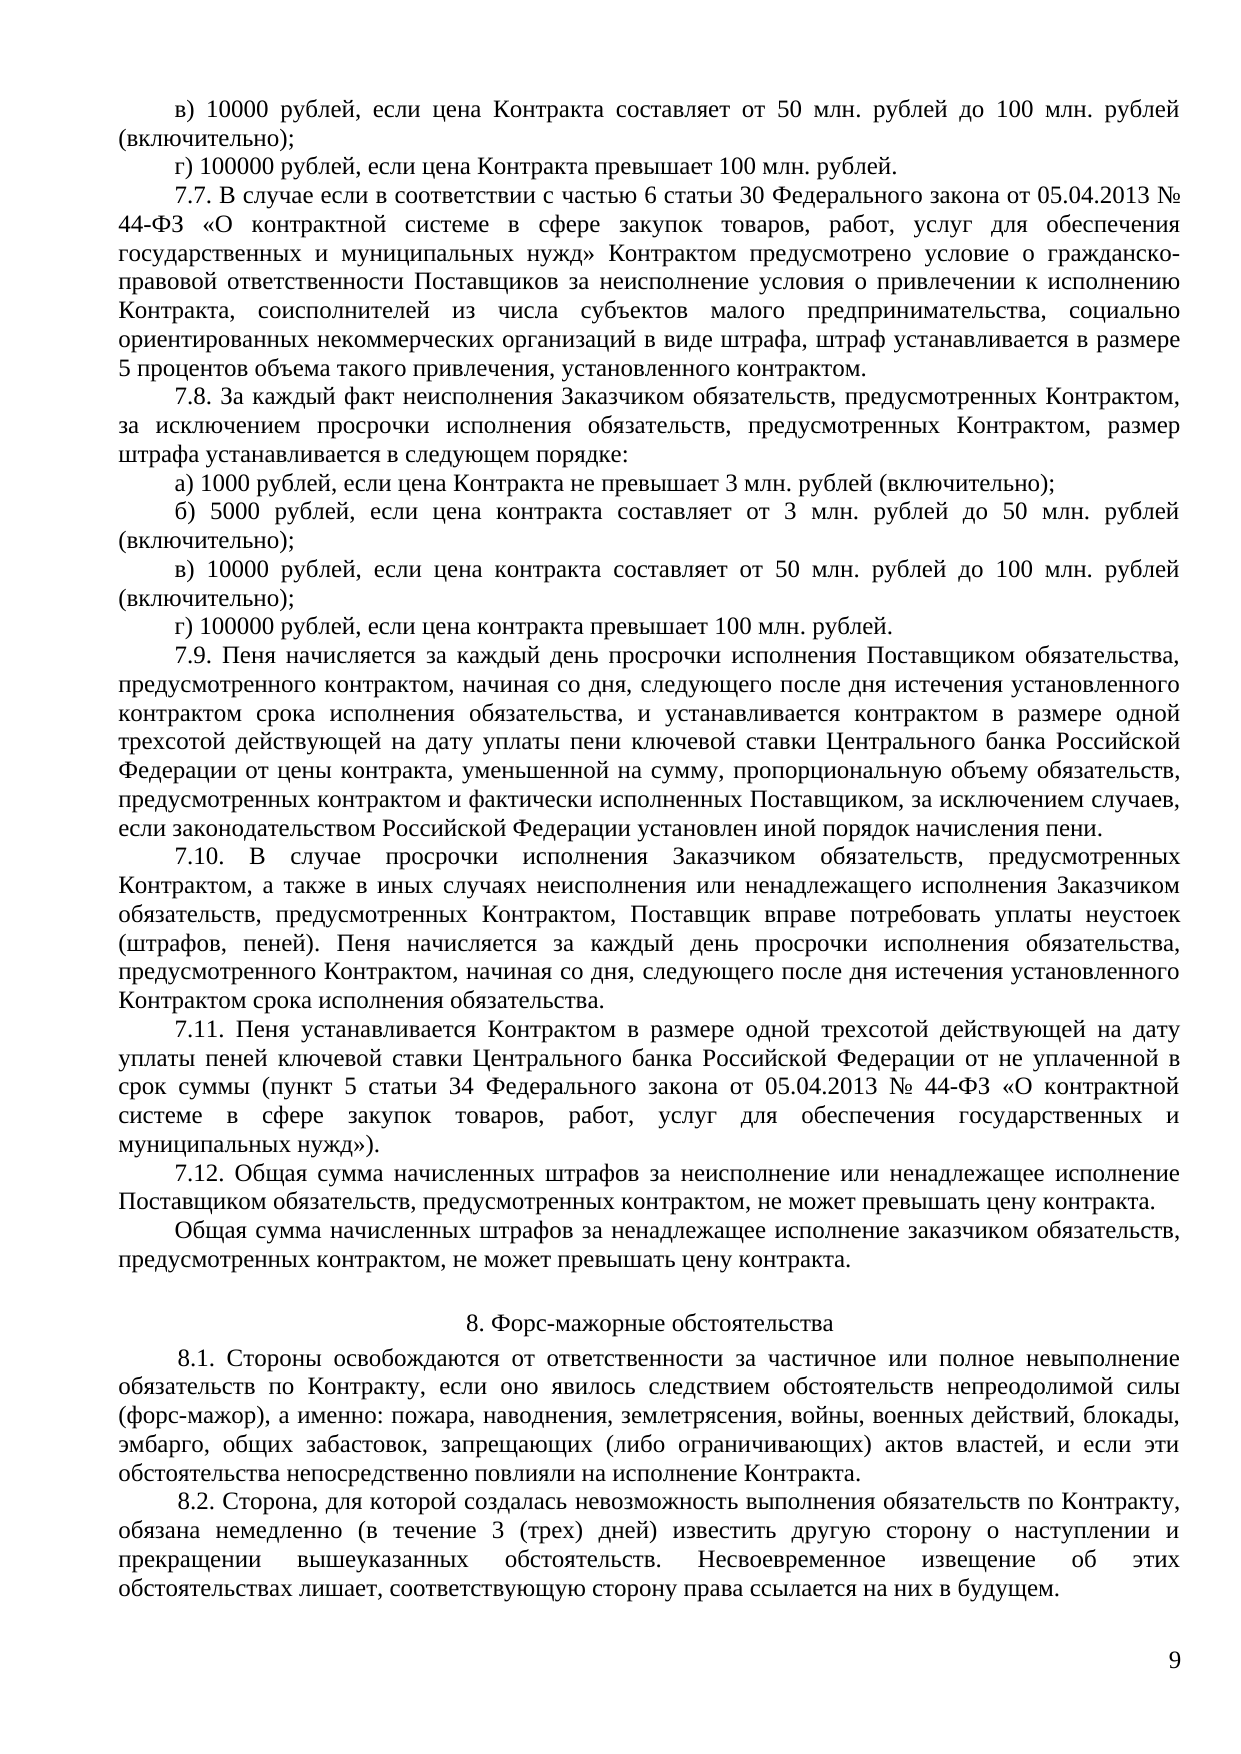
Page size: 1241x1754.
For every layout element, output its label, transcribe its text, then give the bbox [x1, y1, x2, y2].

text 8. Форс-мажорные обстоятельства [118, 1308, 1181, 1336]
text 8.2. Сторона, для которой создалась невозможность выполнения обязательств по Контракту, обязана немедленно (в течение 3 (трех) дней) известить другую сторону о наступлении и прекращении вышеуказанных обстоятельств. Несвоевременное извещение об этих обстоятельствах лишает, соответствующую сторону права ссылается на них в будущем. [118, 1486, 1181, 1601]
text 7.9. Пеня начисляется за каждый день просрочки исполнения Поставщиком обязательства, предусмотренного контрактом, начиная со дня, следующего после дня истечения установленного контрактом срока исполнения обязательства, и устанавливается контрактом в размере одной трехсотой действующей на дату уплаты пени ключевой ставки Центрального банка Российской Федерации от цены контракта, уменьшенной на сумму, пропорциональную объему обязательств, предусмотренных контрактом и фактически исполненных Поставщиком, за исключением случаев, если законодательством Российской Федерации установлен иной порядок начисления пени. [118, 640, 1181, 841]
text а) 1000 рублей, если цена Контракта не превышает 3 млн. рублей (включительно); [118, 468, 1181, 496]
text 7.8. За каждый факт неисполнения Заказчиком обязательств, предусмотренных Контрактом, за исключением просрочки исполнения обязательств, предусмотренных Контрактом, размер штрафа устанавливается в следующем порядке: [118, 381, 1181, 468]
text б) 5000 рублей, если цена контракта составляет от 3 млн. рублей до 50 млн. рублей (включительно); [118, 496, 1181, 554]
text г) 100000 рублей, если цена Контракта превышает 100 млн. рублей. [118, 151, 1181, 180]
text Общая сумма начисленных штрафов за ненадлежащее исполнение заказчиком обязательств, предусмотренных контрактом, не может превышать цену контракта. [118, 1215, 1181, 1273]
text в) 10000 рублей, если цена контракта составляет от 50 млн. рублей до 100 млн. рублей (включительно); [118, 554, 1181, 611]
text 7.12. Общая сумма начисленных штрафов за неисполнение или ненадлежащее исполнение Поставщиком обязательств, предусмотренных контрактом, не может превышать цену контракта. [118, 1158, 1181, 1215]
text 7.7. В случае если в соответствии с частью 6 статьи 30 Федерального закона от 05.04.2013 № 44-ФЗ «О контрактной системе в сфере закупок товаров, работ, услуг для обеспечения государственных и муниципальных нужд» Контрактом предусмотрено условие о гражданско-правовой ответственности Поставщиков за неисполнение условия о привлечении к исполнению Контракта, соисполнителей из числа субъектов малого предпринимательства, социально ориентированных некоммерческих организаций в виде штрафа, штраф устанавливается в размере 5 процентов объема такого привлечения, установленного контрактом. [118, 180, 1181, 381]
text 8.1. Стороны освобождаются от ответственности за частичное или полное невыполнение обязательств по Контракту, если оно явилось следствием обстоятельств непреодолимой силы (форс-мажор), а именно: пожара, наводнения, землетрясения, войны, военных действий, блокады, эмбарго, общих забастовок, запрещающих (либо ограничивающих) актов властей, и если эти обстоятельства непосредственно повлияли на исполнение Контракта. [118, 1343, 1181, 1486]
text 7.10. В случае просрочки исполнения Заказчиком обязательств, предусмотренных Контрактом, а также в иных случаях неисполнения или ненадлежащего исполнения Заказчиком обязательств, предусмотренных Контрактом, Поставщик вправе потребовать уплаты неустоек (штрафов, пеней). Пеня начисляется за каждый день просрочки исполнения обязательства, предусмотренного Контрактом, начиная со дня, следующего после дня истечения установленного Контрактом срока исполнения обязательства. [118, 841, 1181, 1014]
text 7.11. Пеня устанавливается Контрактом в размере одной трехсотой действующей на дату уплаты пеней ключевой ставки Центрального банка Российской Федерации от не уплаченной в срок суммы (пункт 5 статьи 34 Федерального закона от 05.04.2013 № 44-ФЗ «О контрактной системе в сфере закупок товаров, работ, услуг для обеспечения государственных и муниципальных нужд»). [118, 1014, 1181, 1158]
text в) 10000 рублей, если цена Контракта составляет от 50 млн. рублей до 100 млн. рублей (включительно); [118, 94, 1181, 151]
text г) 100000 рублей, если цена контракта превышает 100 млн. рублей. [118, 611, 1181, 640]
